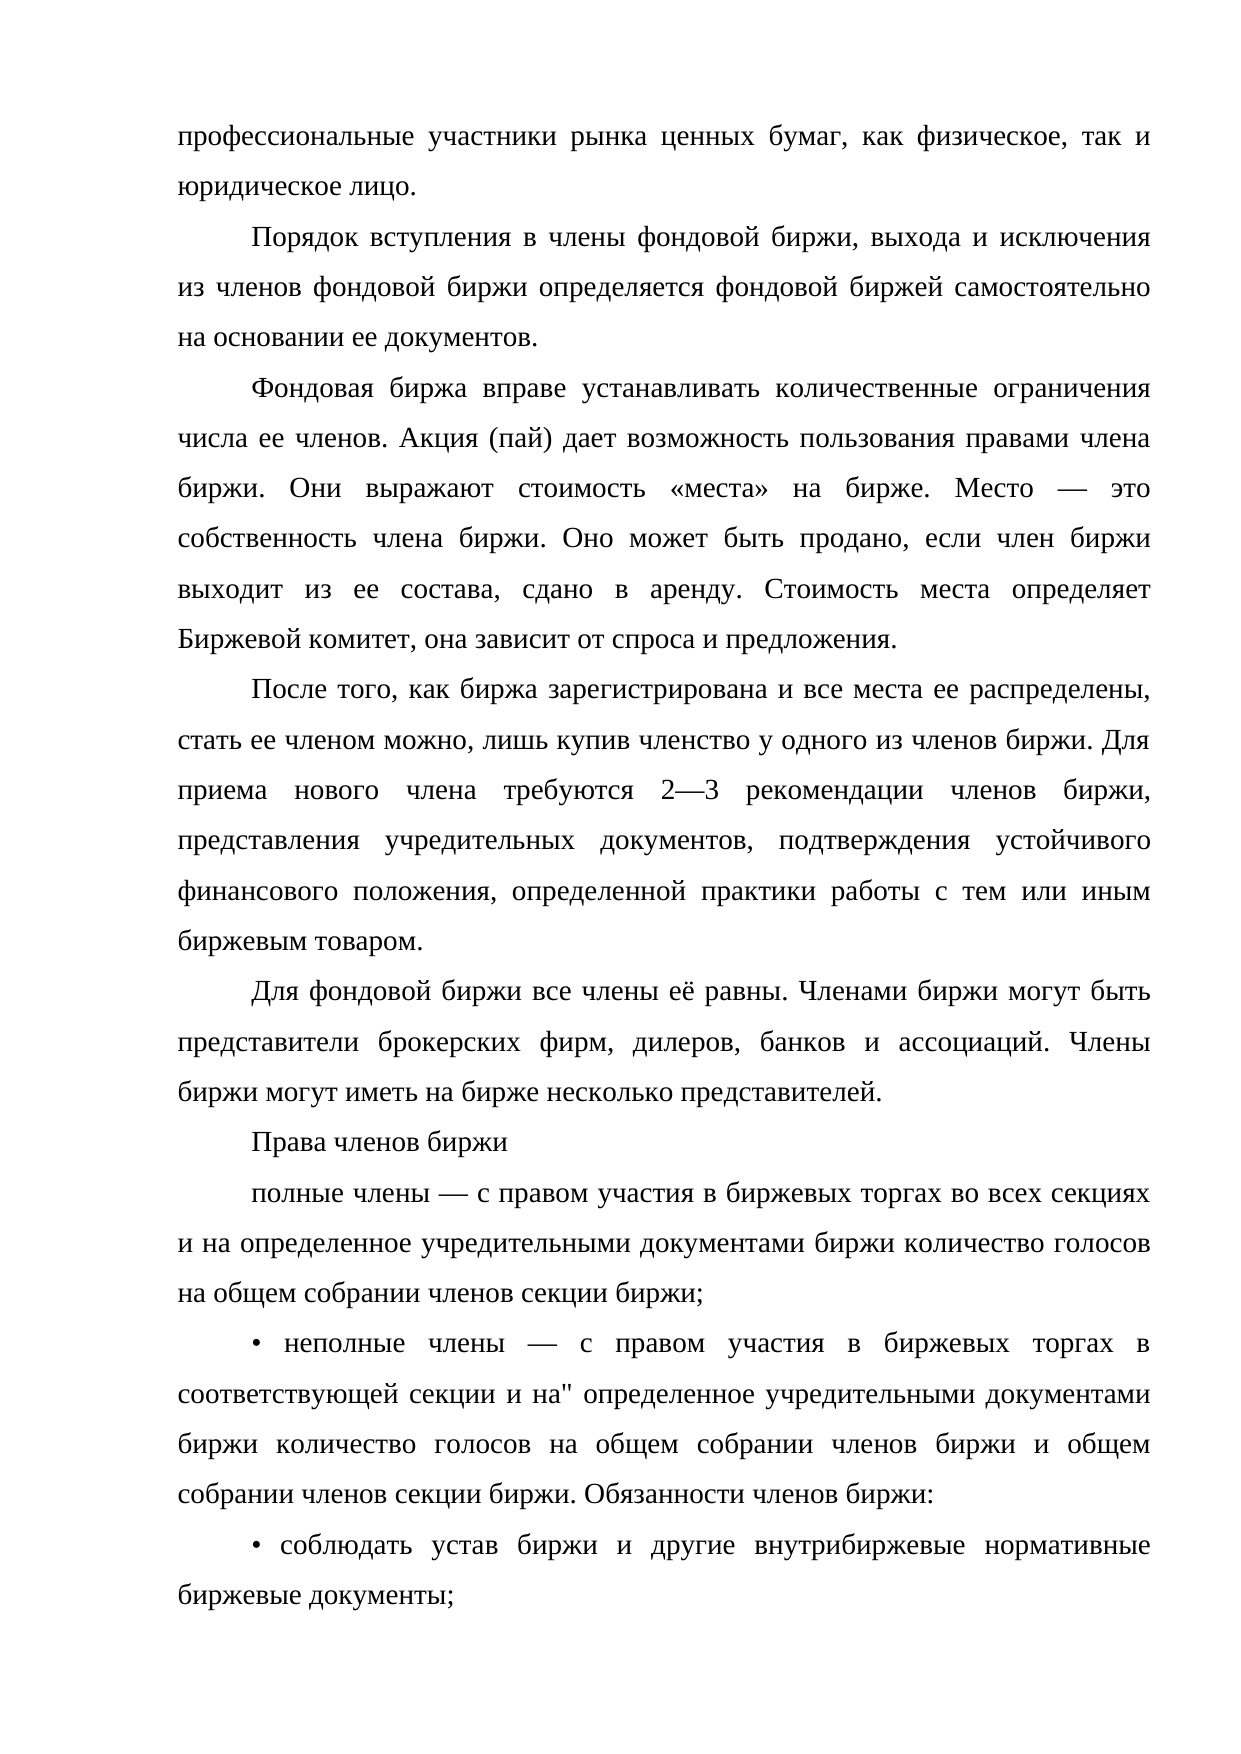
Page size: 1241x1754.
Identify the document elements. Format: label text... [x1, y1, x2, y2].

text Для фондовой биржи все члены её равны. Членами биржи могут быть представители брокерских фирм, дилеров, банков и ассоциаций. Члены биржи могут иметь на бирже несколько представителей. [177, 973, 1152, 1108]
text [177, 118, 1152, 202]
text После того, как биржа зарегистрирована и все места ее распределены, стать ее членом можно, лишь купив членство у одного из членов биржи. Для приема нового члена требуются 2—3 рекомендации членов биржи, представления учредительных документов, подтверждения устойчивого финансового положения, определенной практики работы с тем или иным биржевым товаром. [177, 672, 1152, 957]
text Порядок вступления в члены фондовой биржи, выхода и исключения из членов фондовой биржи определяется фондовой биржей самостоятельно на основании ее документов. [177, 219, 1152, 353]
text Фондовая биржа вправе устанавливать количественные ограничения числа ее членов. Акция (пай) дает возможность пользования правами члена биржи. Они выражают стоимость «места» на бирже. Место — это собственность члена биржи. Оно может быть продано, если член биржи выходит из ее состава, сдано в аренду. Стоимость места определяет Биржевой комитет, она зависит от спроса и предложения. [177, 370, 1152, 655]
text полные члены — с правом участия в биржевых торгах во всех секциях и на определенное учредительными документами биржи количество голосов на общем собрании членов секции биржи; [177, 1175, 1152, 1309]
text Права членов биржи [177, 1124, 1152, 1158]
text • соблюдать устав биржи и другие внутрибиржевые нормативные биржевые документы; [177, 1527, 1152, 1611]
text • неполные члены — с правом участия в биржевых торгах в соответствующей секции и на" определенное учредительными документами биржи количество голосов на общем собрании членов биржи и общем собрании членов секции биржи. Обязанности членов биржи: [177, 1326, 1152, 1510]
